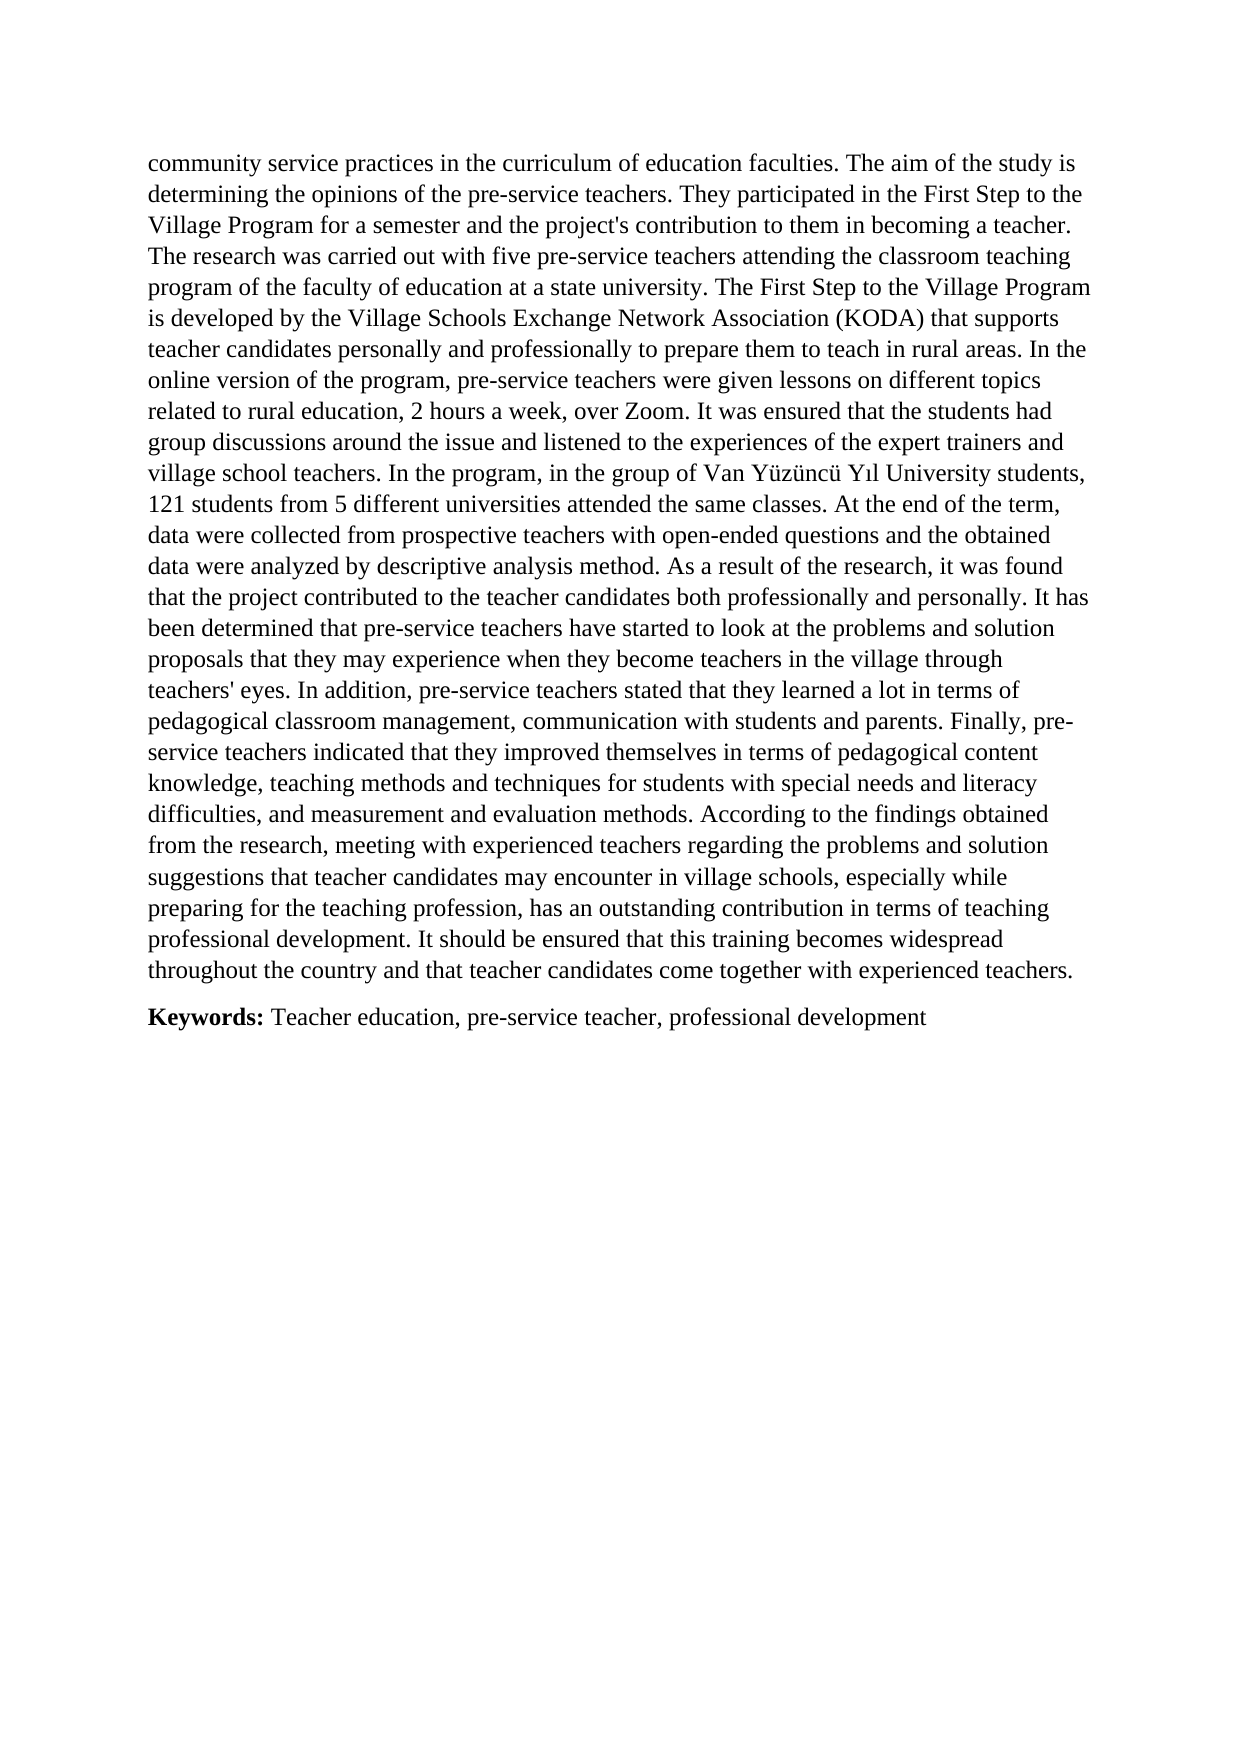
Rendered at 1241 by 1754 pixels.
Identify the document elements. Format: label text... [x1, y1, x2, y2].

text Keywords: Teacher education, pre-service teacher, professional development [148, 1002, 1093, 1031]
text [148, 148, 1093, 983]
